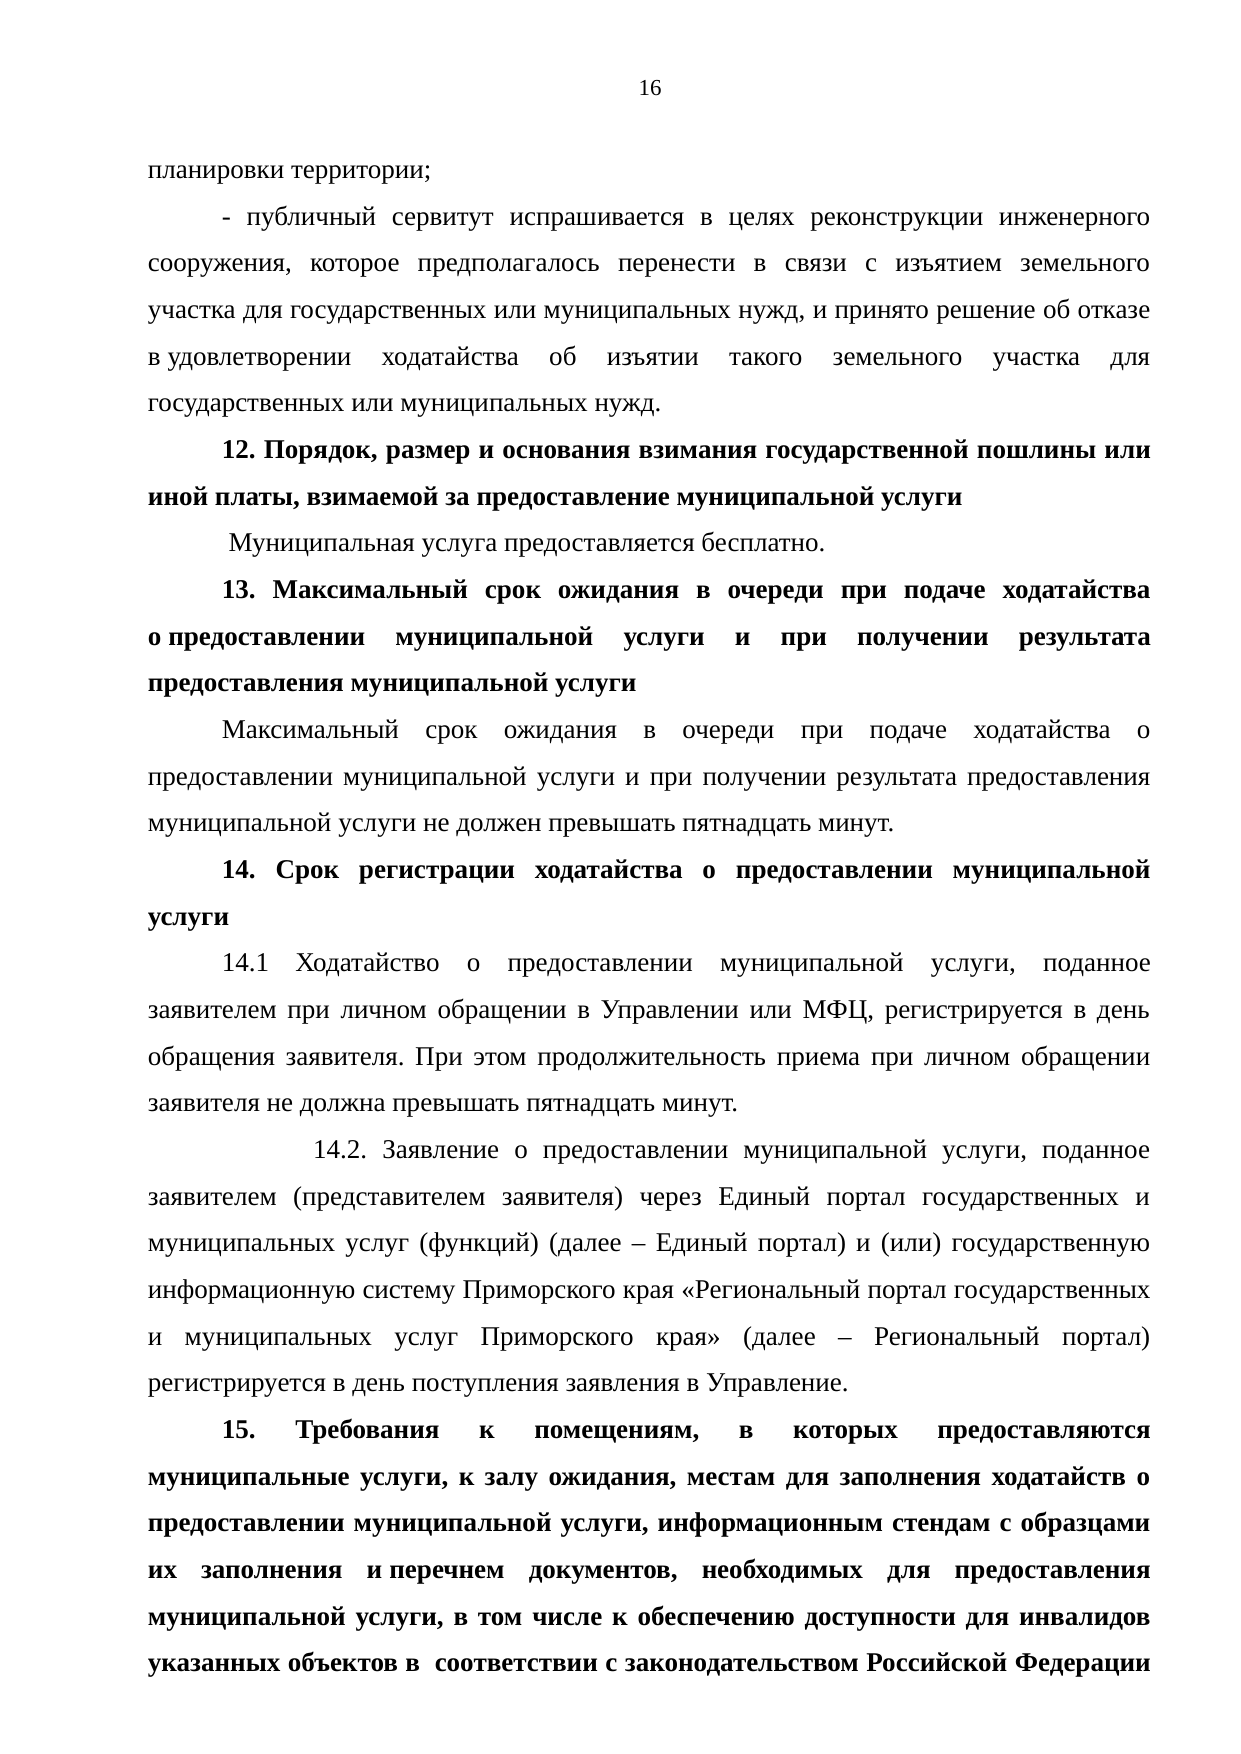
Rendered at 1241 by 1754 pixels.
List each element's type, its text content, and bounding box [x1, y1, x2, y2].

text 14.2. Заявление о предоставлении муниципальной услуги, поданное заявителем (представителем заявителя) через Единый портал государственных и муниципальных услуг (функций) (далее – Единый портал) и (или) государственную информационную систему Приморского края «Региональный портал государственных и муниципальных услуг Приморского края» (далее – Региональный портал) регистрируется в день поступления заявления в Управление. [148, 1133, 1152, 1397]
text 14. Срок регистрации ходатайства о предоставлении муниципальной услуги [148, 853, 1152, 931]
text - публичный сервитут испрашивается в целях реконструкции инженерного сооружения, которое предполагалось перенести в связи с изъятием земельного участка для государственных или муниципальных нужд, и принято решение об отказе в удовлетворении ходатайства об изъятии такого земельного участка для государственных или муниципальных нужд. [148, 199, 1152, 417]
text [148, 153, 1152, 184]
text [148, 1413, 1152, 1677]
text 13. Максимальный срок ожидания в очереди при подаче ходатайства о предоставлении муниципальной услуги и при получении результата предоставления муниципальной услуги [148, 573, 1152, 697]
text Муниципальная услуга предоставляется бесплатно. [148, 526, 1152, 557]
text 12. Порядок, размер и основания взимания государственной пошлины или иной платы, взимаемой за предоставление муниципальной услуги [148, 433, 1152, 511]
list Ходатайство о предоставлении муниципальной услуги, поданное заявителем при личном обращении в Управлении или МФЦ, регистрируется в день обращения заявителя. При этом продолжительность приема при личном обращении заявителя не должна превышать пятнадцать минут. [148, 946, 1152, 1117]
text Максимальный срок ожидания в очереди при подаче ходатайства о предоставлении муниципальной услуги и при получении результата предоставления муниципальной услуги не должен превышать пятнадцать минут. [148, 713, 1152, 837]
